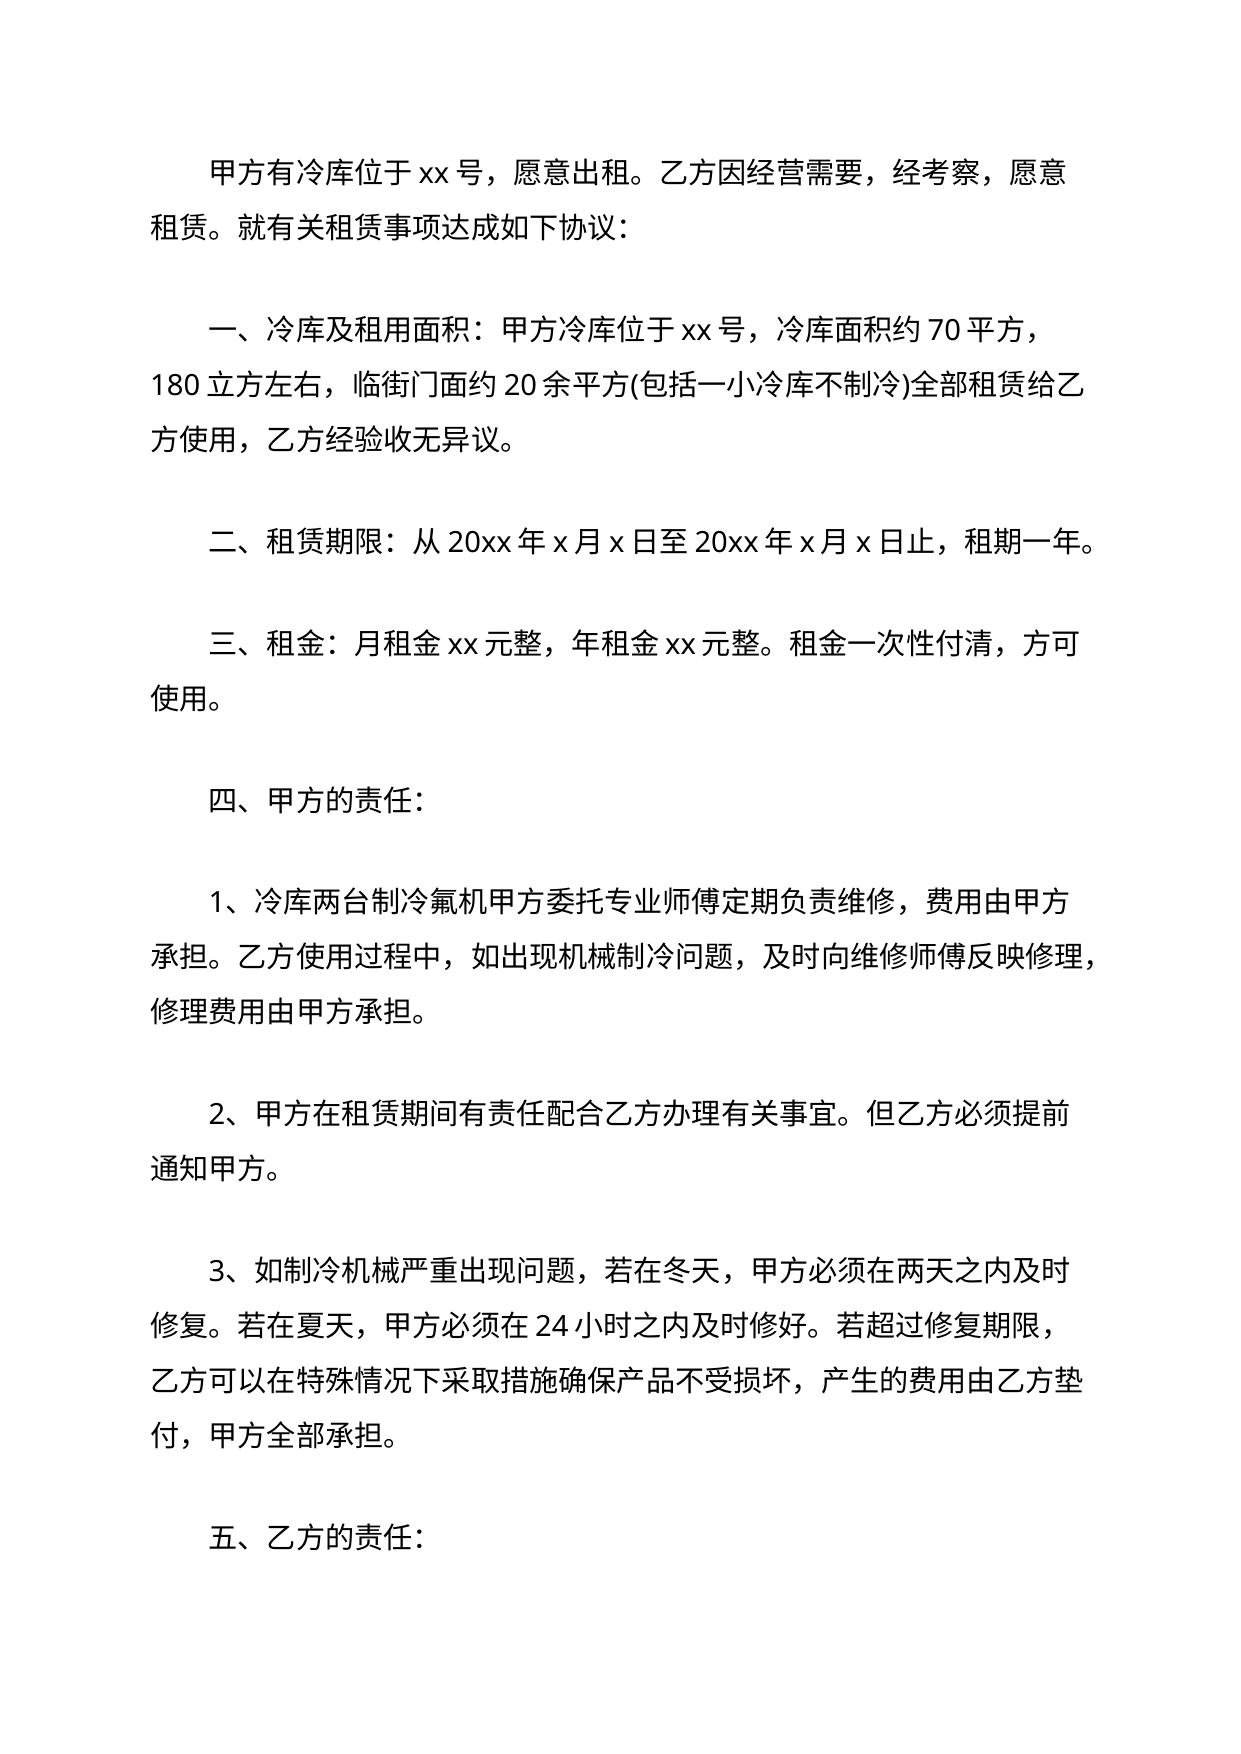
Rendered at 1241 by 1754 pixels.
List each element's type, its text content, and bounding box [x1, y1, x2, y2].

text 五、乙方的责任： [150, 1514, 1090, 1556]
text 一、冷库及租用面积：甲方冷库位于xx号，冷库面积约70平方，180立方左右，临街门面约20余平方(包括一小冷库不制冷)全部租赁给乙方使用，乙方经验收无异议。 [150, 307, 1090, 459]
text 二、租赁期限：从20xx年x月x日至20xx年x月x日止，租期一年。 [150, 518, 1090, 561]
text 四、甲方的责任： [150, 777, 1090, 819]
text 三、租金：月租金xx元整，年租金xx元整。租金一次性付清，方可使用。 [150, 621, 1090, 718]
text 2、甲方在租赁期间有责任配合乙方办理有关事宜。但乙方必须提前通知甲方。 [150, 1091, 1090, 1188]
text 1、冷库两台制冷氟机甲方委托专业师傅定期负责维修，费用由甲方承担。乙方使用过程中，如出现机械制冷问题，及时向维修师傅反映修理，修理费用由甲方承担。 [150, 879, 1090, 1031]
text 甲方有冷库位于xx号，愿意出租。乙方因经营需要，经考察，愿意租赁。就有关租赁事项达成如下协议： [150, 150, 1090, 247]
text 3、如制冷机械严重出现问题，若在冬天，甲方必须在两天之内及时修复。若在夏天，甲方必须在24小时之内及时修好。若超过修复期限，乙方可以在特殊情况下采取措施确保产品不受损坏，产生的费用由乙方垫付，甲方全部承担。 [150, 1247, 1090, 1455]
